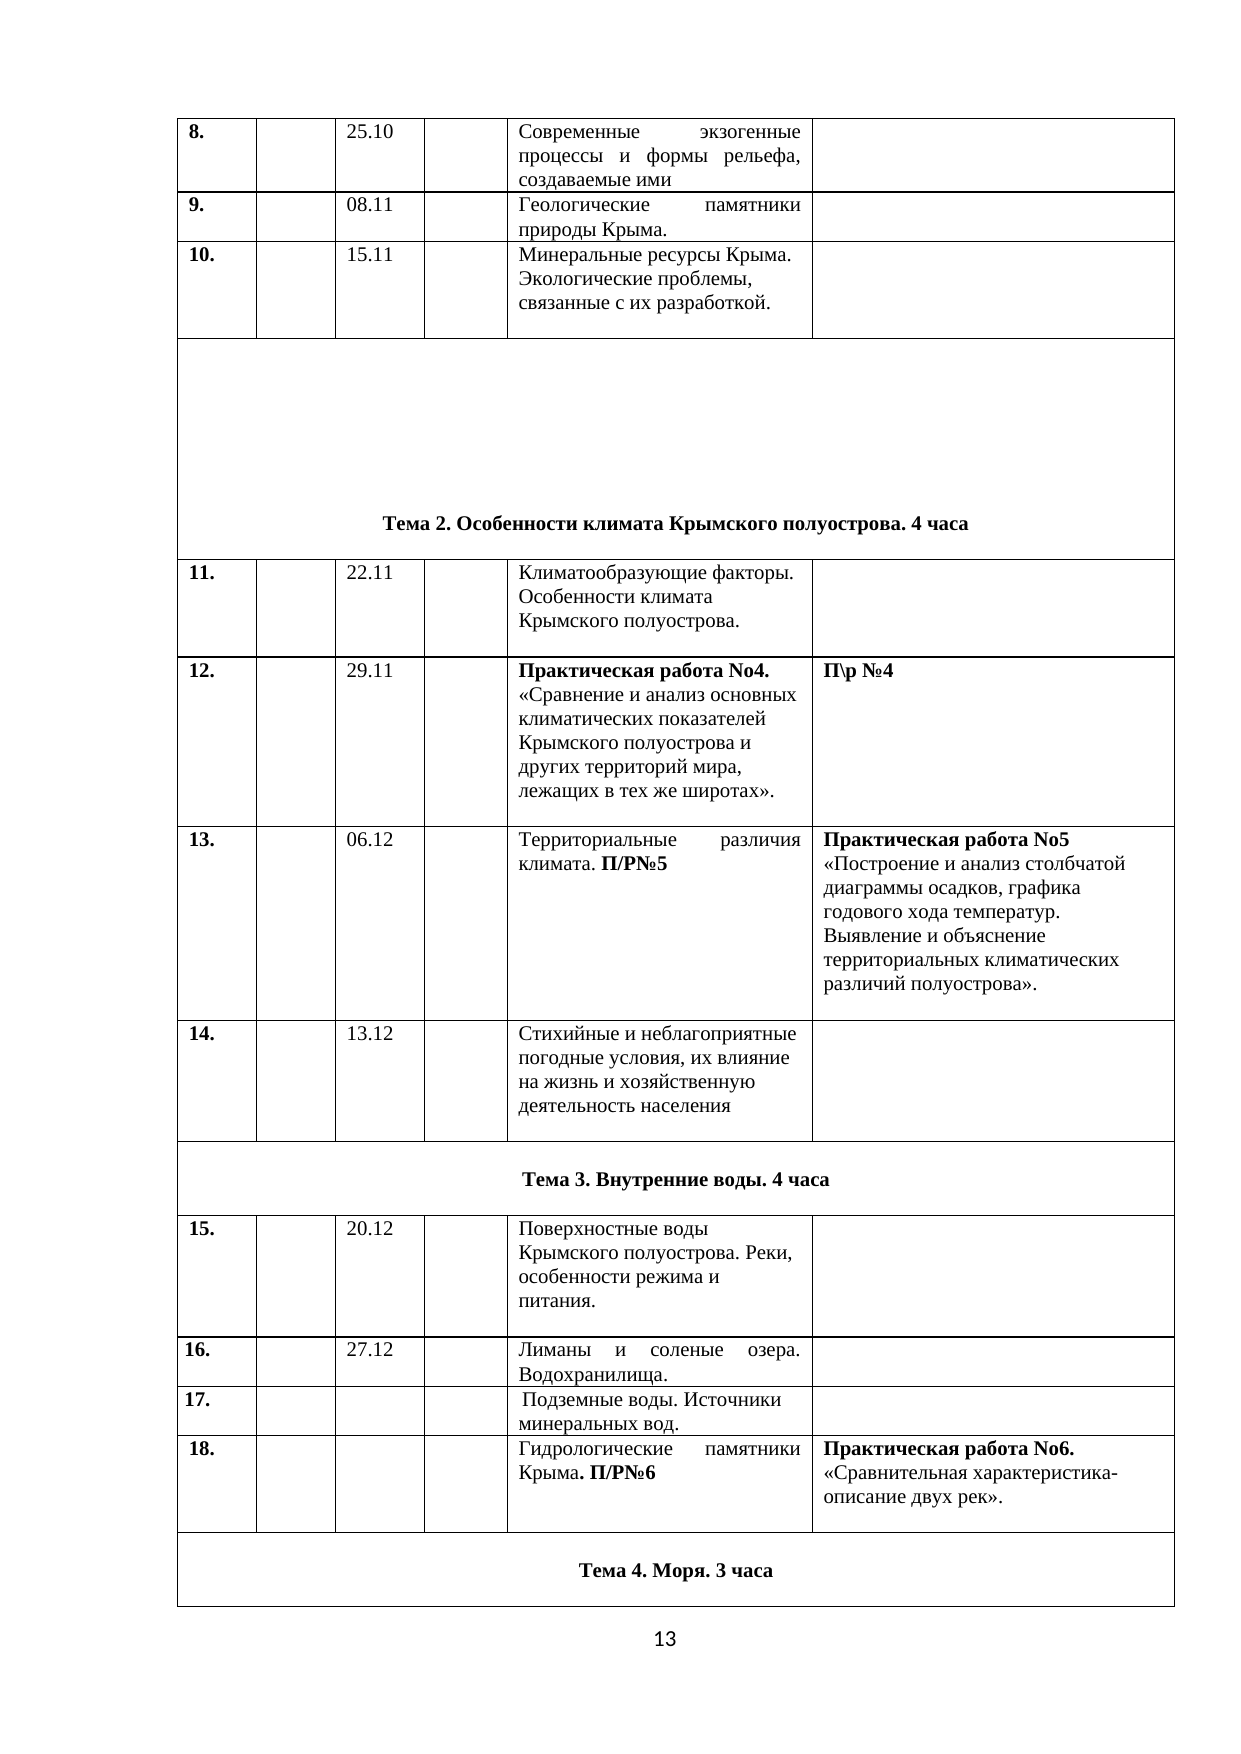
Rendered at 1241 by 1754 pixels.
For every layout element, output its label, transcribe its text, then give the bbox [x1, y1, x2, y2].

table_cell [257, 827, 335, 1019]
table_cell Климатообразующие факторы. Особенности климата Крымского полуострова. [508, 560, 812, 656]
table_cell Геологические памятники природы Крыма. [508, 193, 812, 241]
table_cell Практическая работа No4. «Сравнение и анализ основных климатических показателей Крымского полуострова и других территорий мира, лежащих в тех же широтах». [508, 658, 812, 826]
table_cell [813, 560, 1174, 656]
table_cell 9. [178, 193, 256, 241]
table_cell [425, 827, 507, 1019]
table_cell Тема 4. Моря. 3 часа [178, 1533, 1174, 1606]
table_cell 08.11 [336, 193, 424, 241]
table_cell [425, 1436, 507, 1532]
table_cell [813, 193, 1174, 241]
table_cell 14. [178, 1021, 256, 1141]
table_cell [425, 1021, 507, 1141]
table_cell Тема 3. Внутренние воды. 4 часа [178, 1142, 1174, 1215]
table_cell [257, 119, 335, 191]
table_cell 27.12 [336, 1338, 424, 1386]
table_cell 29.11 [336, 658, 424, 826]
table_cell 13. [178, 827, 256, 1019]
table_cell [425, 1387, 507, 1435]
table_cell Современные экзогенные процессы и формы рельефа, создаваемые ими [508, 119, 812, 191]
table_cell 13.12 [336, 1021, 424, 1141]
table_cell [425, 242, 507, 338]
table_cell [813, 1021, 1174, 1141]
table_cell 20.12 [336, 1216, 424, 1336]
table_cell [336, 1436, 424, 1532]
table_cell [425, 658, 507, 826]
table_cell Лиманы и соленые озера. Водохранилища. [508, 1338, 812, 1386]
table_cell 17. [178, 1387, 256, 1435]
table_cell [425, 560, 507, 656]
table_cell 16. [178, 1338, 256, 1386]
table_cell Практическая работа No6. «Сравнительная характеристика-описание двух рек». [813, 1436, 1174, 1532]
table_cell [257, 242, 335, 338]
table_cell [257, 1216, 335, 1336]
table_cell [257, 560, 335, 656]
table_cell Поверхностные воды Крымского полуострова. Реки, особенности режима и питания. [508, 1216, 812, 1336]
table_cell [257, 1021, 335, 1141]
table_cell Тема 2. Особенности климата Крымского полуострова. 4 часа [178, 339, 1174, 559]
table_cell Стихийные и неблагоприятные погодные условия, их влияние на жизнь и хозяйственную деятельность населения [508, 1021, 812, 1141]
table_cell Минеральные ресурсы Крыма. Экологические проблемы, связанные с их разработкой. [508, 242, 812, 338]
table_cell 15.11 [336, 242, 424, 338]
table_cell [257, 658, 335, 826]
table_cell [336, 1387, 424, 1435]
table_cell 10. [178, 242, 256, 338]
table_cell [813, 1387, 1174, 1435]
table_cell [425, 193, 507, 241]
table_cell [257, 1387, 335, 1435]
table_cell 11. [178, 560, 256, 656]
table_cell [813, 119, 1174, 191]
table_cell Территориальные различия климата. П/Р№5 [508, 827, 812, 1019]
table_cell Гидрологические памятники Крыма. П/Р№6 [508, 1436, 812, 1532]
table_cell [257, 193, 335, 241]
table_cell 25.10 [336, 119, 424, 191]
table_cell 8. [178, 119, 256, 191]
table_cell Подземные воды. Источники минеральных вод. [508, 1387, 812, 1435]
table_cell [425, 1338, 507, 1386]
table_cell 22.11 [336, 560, 424, 656]
table_cell [257, 1338, 335, 1386]
table_cell 15. [178, 1216, 256, 1336]
table_cell [425, 1216, 507, 1336]
table_cell [257, 1436, 335, 1532]
table_cell [813, 1338, 1174, 1386]
table_cell [425, 119, 507, 191]
table_cell 18. [178, 1436, 256, 1532]
table_cell [813, 1216, 1174, 1336]
table_cell 06.12 [336, 827, 424, 1019]
table_cell 12. [178, 658, 256, 826]
table_cell [813, 242, 1174, 338]
table_cell П\р №4 [813, 658, 1174, 826]
table_cell Практическая работа No5 «Построение и анализ столбчатой диаграммы осадков, графика годового хода температур. Выявление и объяснение территориальных климатических различий полуострова». [813, 827, 1174, 1019]
